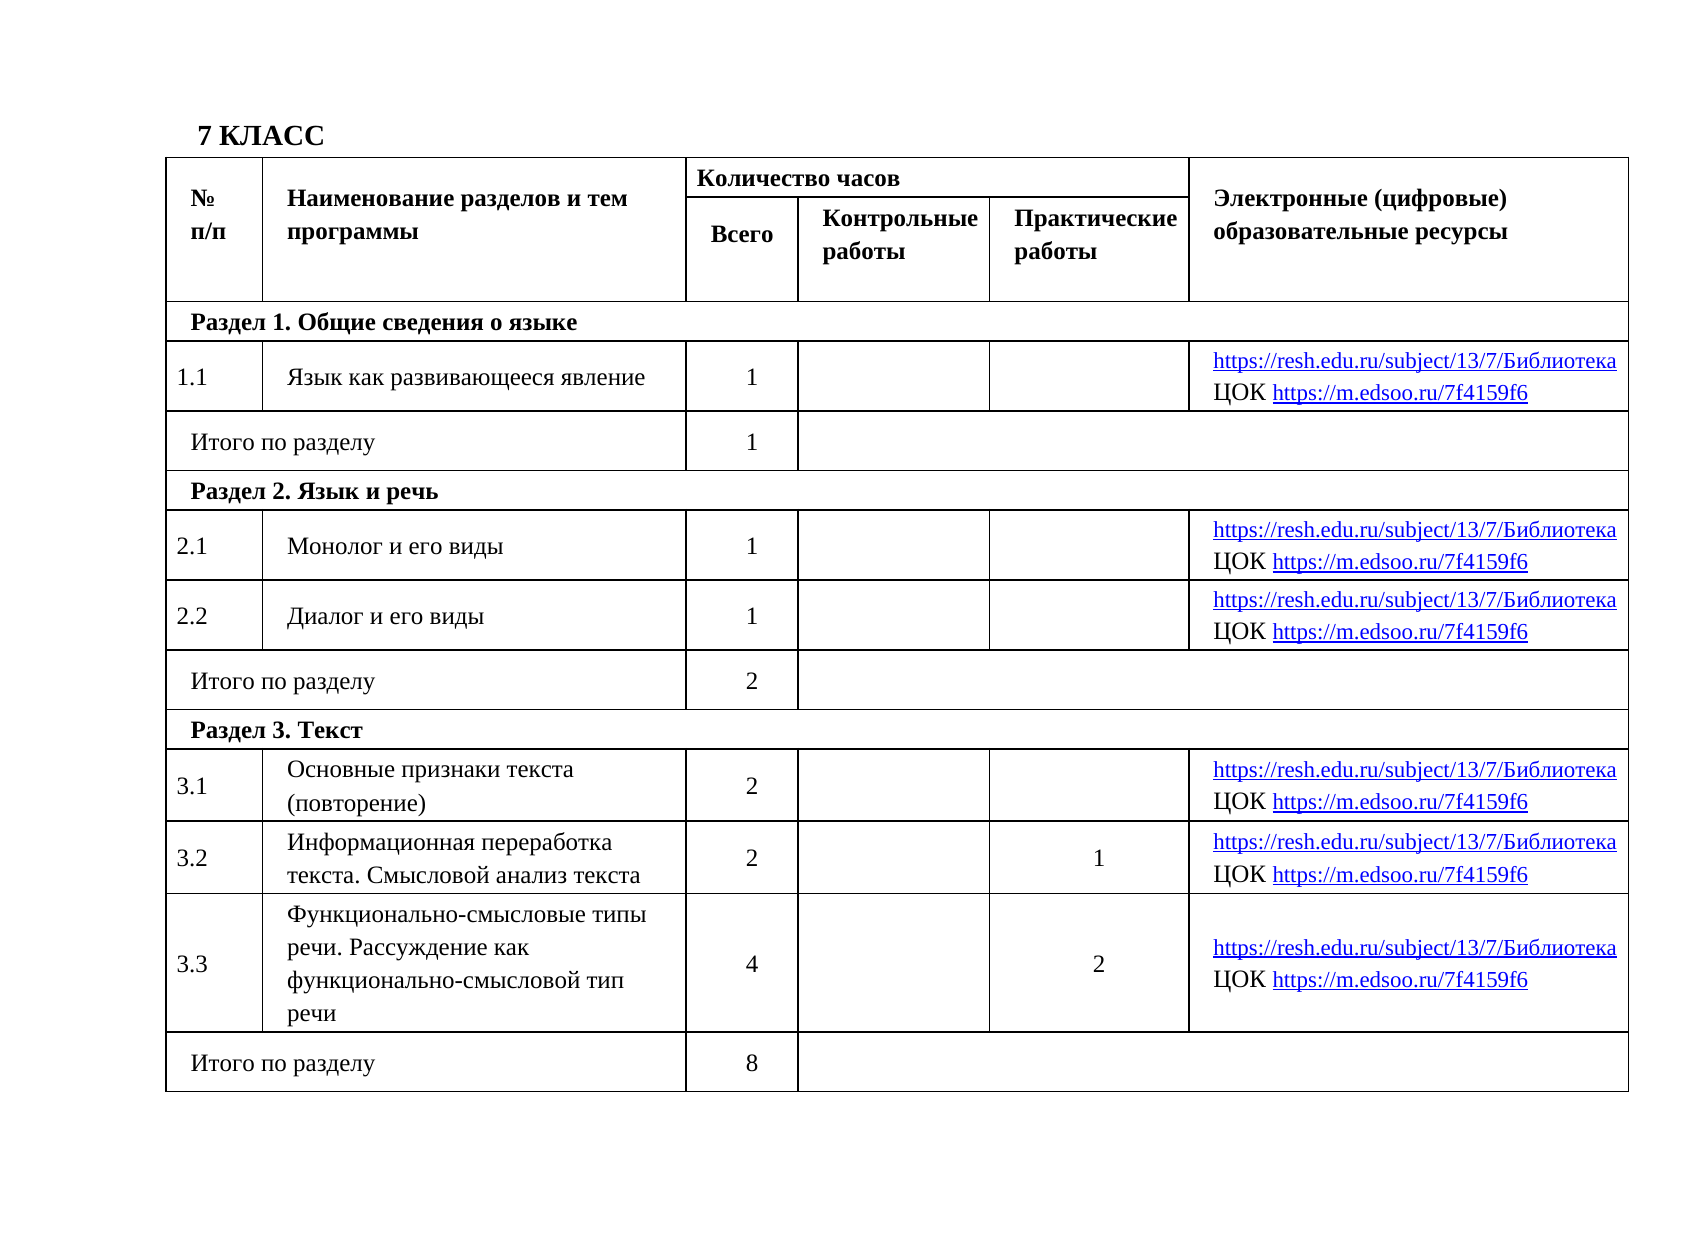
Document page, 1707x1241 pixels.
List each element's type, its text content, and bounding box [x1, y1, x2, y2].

table_cell 1 [990, 822, 1188, 893]
table_cell [990, 342, 1188, 410]
table_header Наименование разделов и тем программы [263, 158, 685, 301]
table_cell Функционально-смысловые типы речи. Рассуждение как функционально-смысловой тип речи [263, 894, 685, 1031]
table_cell [990, 511, 1188, 579]
table_cell https://resh.edu.ru/subject/13/7/Библиотека ЦОК https://m.edsoo.ru/7f4159f6 [1190, 822, 1628, 893]
table_cell Итого по разделу [167, 651, 685, 708]
table_cell 2 [687, 750, 797, 820]
table_cell Основные признаки текста (повторение) [263, 750, 685, 820]
table_cell 2.1 [167, 511, 262, 579]
table_cell Раздел 1. Общие сведения о языке [167, 302, 1628, 340]
table_cell 8 [687, 1033, 797, 1091]
table_cell [990, 581, 1188, 649]
table_cell https://resh.edu.ru/subject/13/7/Библиотека ЦОК https://m.edsoo.ru/7f4159f6 [1190, 581, 1628, 649]
table_cell [799, 1033, 1628, 1091]
table_cell [799, 412, 1628, 469]
table_cell Раздел 3. Текст [167, 710, 1628, 748]
table_cell [799, 894, 989, 1031]
table_cell Итого по разделу [167, 412, 685, 469]
table_cell Итого по разделу [167, 1033, 685, 1091]
table_cell [799, 581, 989, 649]
table_cell [799, 511, 989, 579]
table_cell Язык как развивающееся явление [263, 342, 685, 410]
table_cell Практические работы [990, 198, 1188, 301]
table_cell 1 [687, 511, 797, 579]
table_cell Контрольные работы [799, 198, 989, 301]
table_cell [799, 822, 989, 893]
table_cell https://resh.edu.ru/subject/13/7/Библиотека ЦОК https://m.edsoo.ru/7f4159f6 [1190, 342, 1628, 410]
table_cell [799, 750, 989, 820]
table_cell 1.1 [167, 342, 262, 410]
table_cell Диалог и его виды [263, 581, 685, 649]
table_cell Раздел 2. Язык и речь [167, 471, 1628, 509]
table_cell [799, 651, 1628, 708]
table_cell https://resh.edu.ru/subject/13/7/Библиотека ЦОК https://m.edsoo.ru/7f4159f6 [1190, 750, 1628, 820]
table_cell Монолог и его виды [263, 511, 685, 579]
table_cell Всего [687, 198, 797, 301]
table_cell 1 [687, 342, 797, 410]
table_cell [990, 750, 1188, 820]
table_header Количество часов [687, 158, 1188, 196]
table_cell 1 [687, 412, 797, 469]
table_cell https://resh.edu.ru/subject/13/7/Библиотека ЦОК https://m.edsoo.ru/7f4159f6 [1190, 511, 1628, 579]
table_cell 4 [687, 894, 797, 1031]
table_header Электронные (цифровые) образовательные ресурсы [1190, 158, 1628, 301]
table_cell 3.3 [167, 894, 262, 1031]
table_cell Информационная переработка текста. Смысловой анализ текста [263, 822, 685, 893]
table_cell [1190, 894, 1628, 1031]
table_cell 3.1 [167, 750, 262, 820]
table_header № п/п [167, 158, 262, 301]
table_cell 2 [990, 894, 1188, 1031]
table_cell 1 [687, 581, 797, 649]
table_cell 2.2 [167, 581, 262, 649]
table_cell 2 [687, 822, 797, 893]
table_cell 2 [687, 651, 797, 708]
table_cell 3.2 [167, 822, 262, 893]
text 7 КЛАСС [190, 118, 1618, 152]
table_cell [799, 342, 989, 410]
